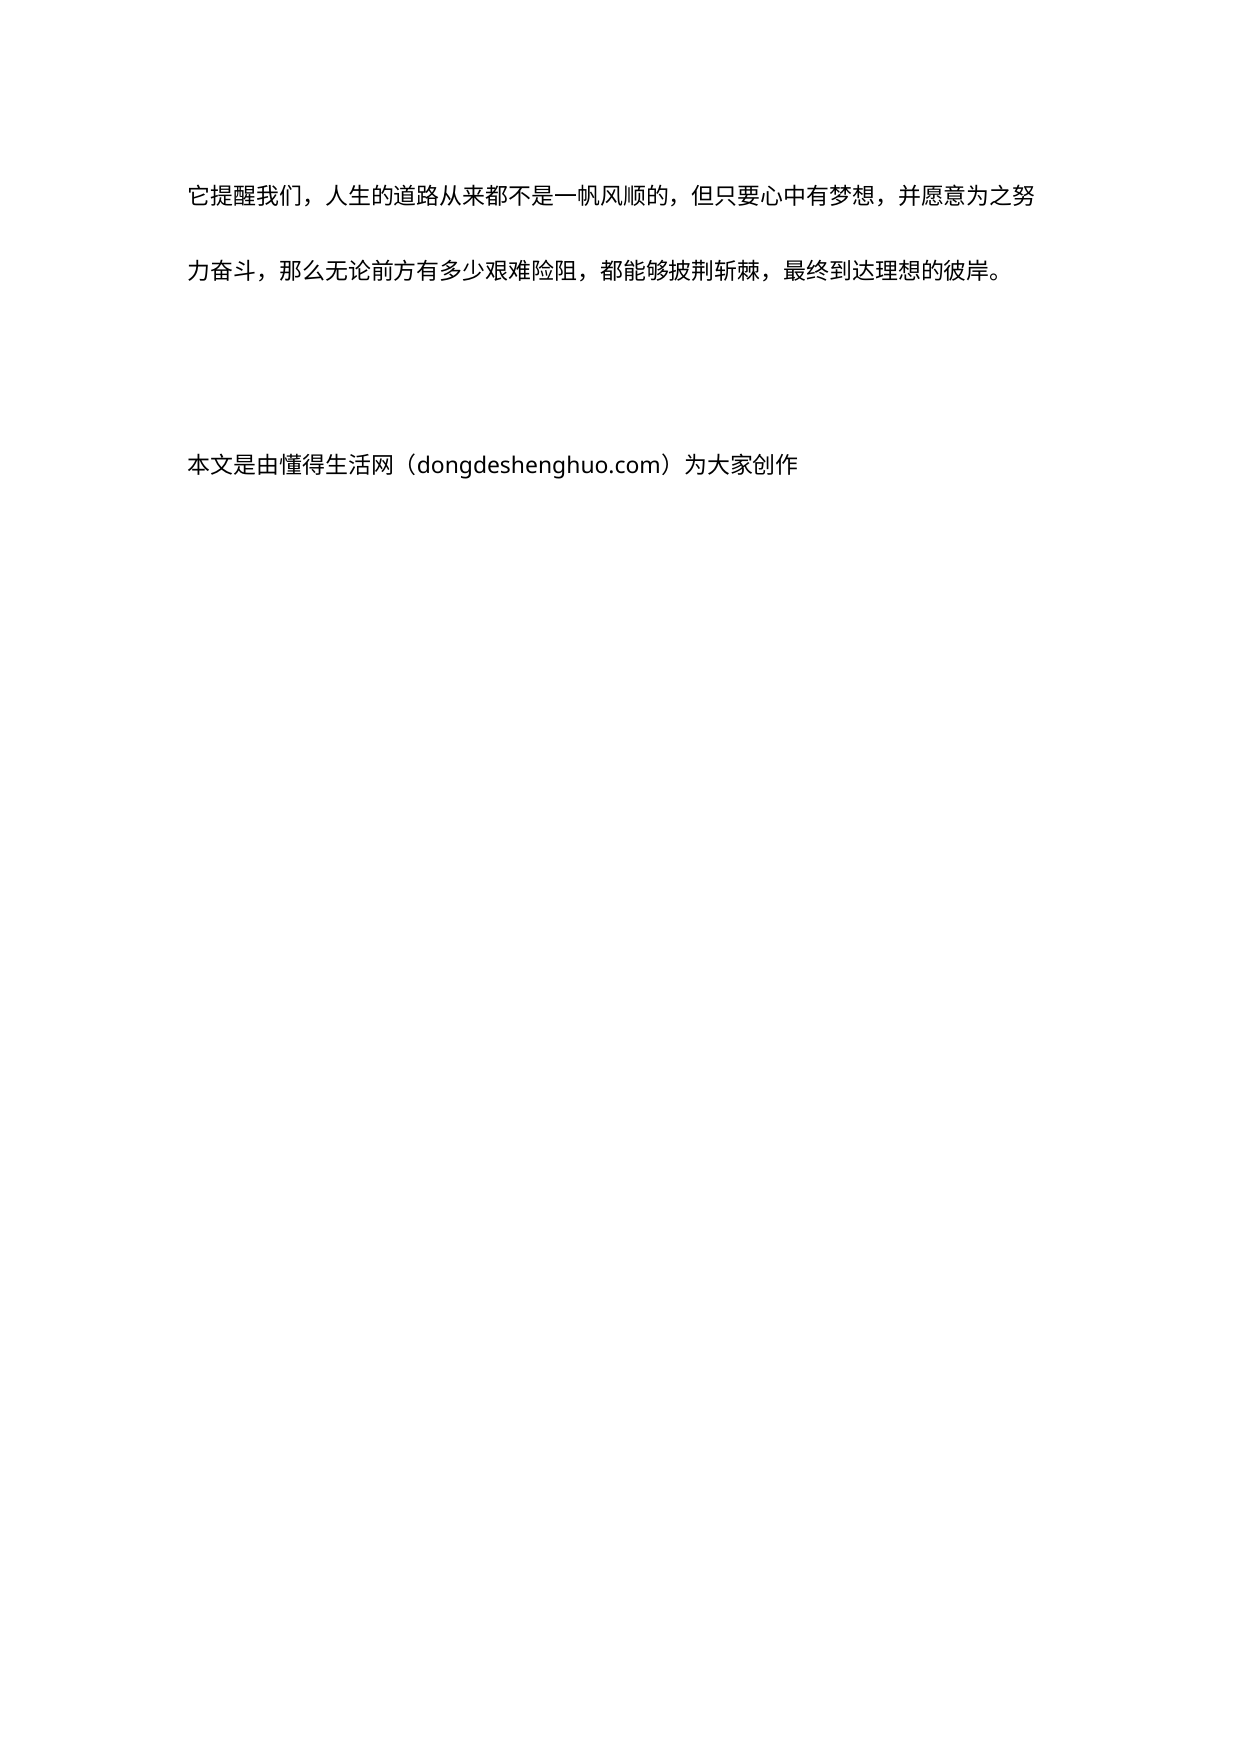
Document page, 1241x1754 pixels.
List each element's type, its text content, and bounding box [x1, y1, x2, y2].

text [187, 162, 1053, 302]
text 本文是由懂得生活网（dongdeshenghuo.com）为大家创作 [187, 431, 1053, 496]
